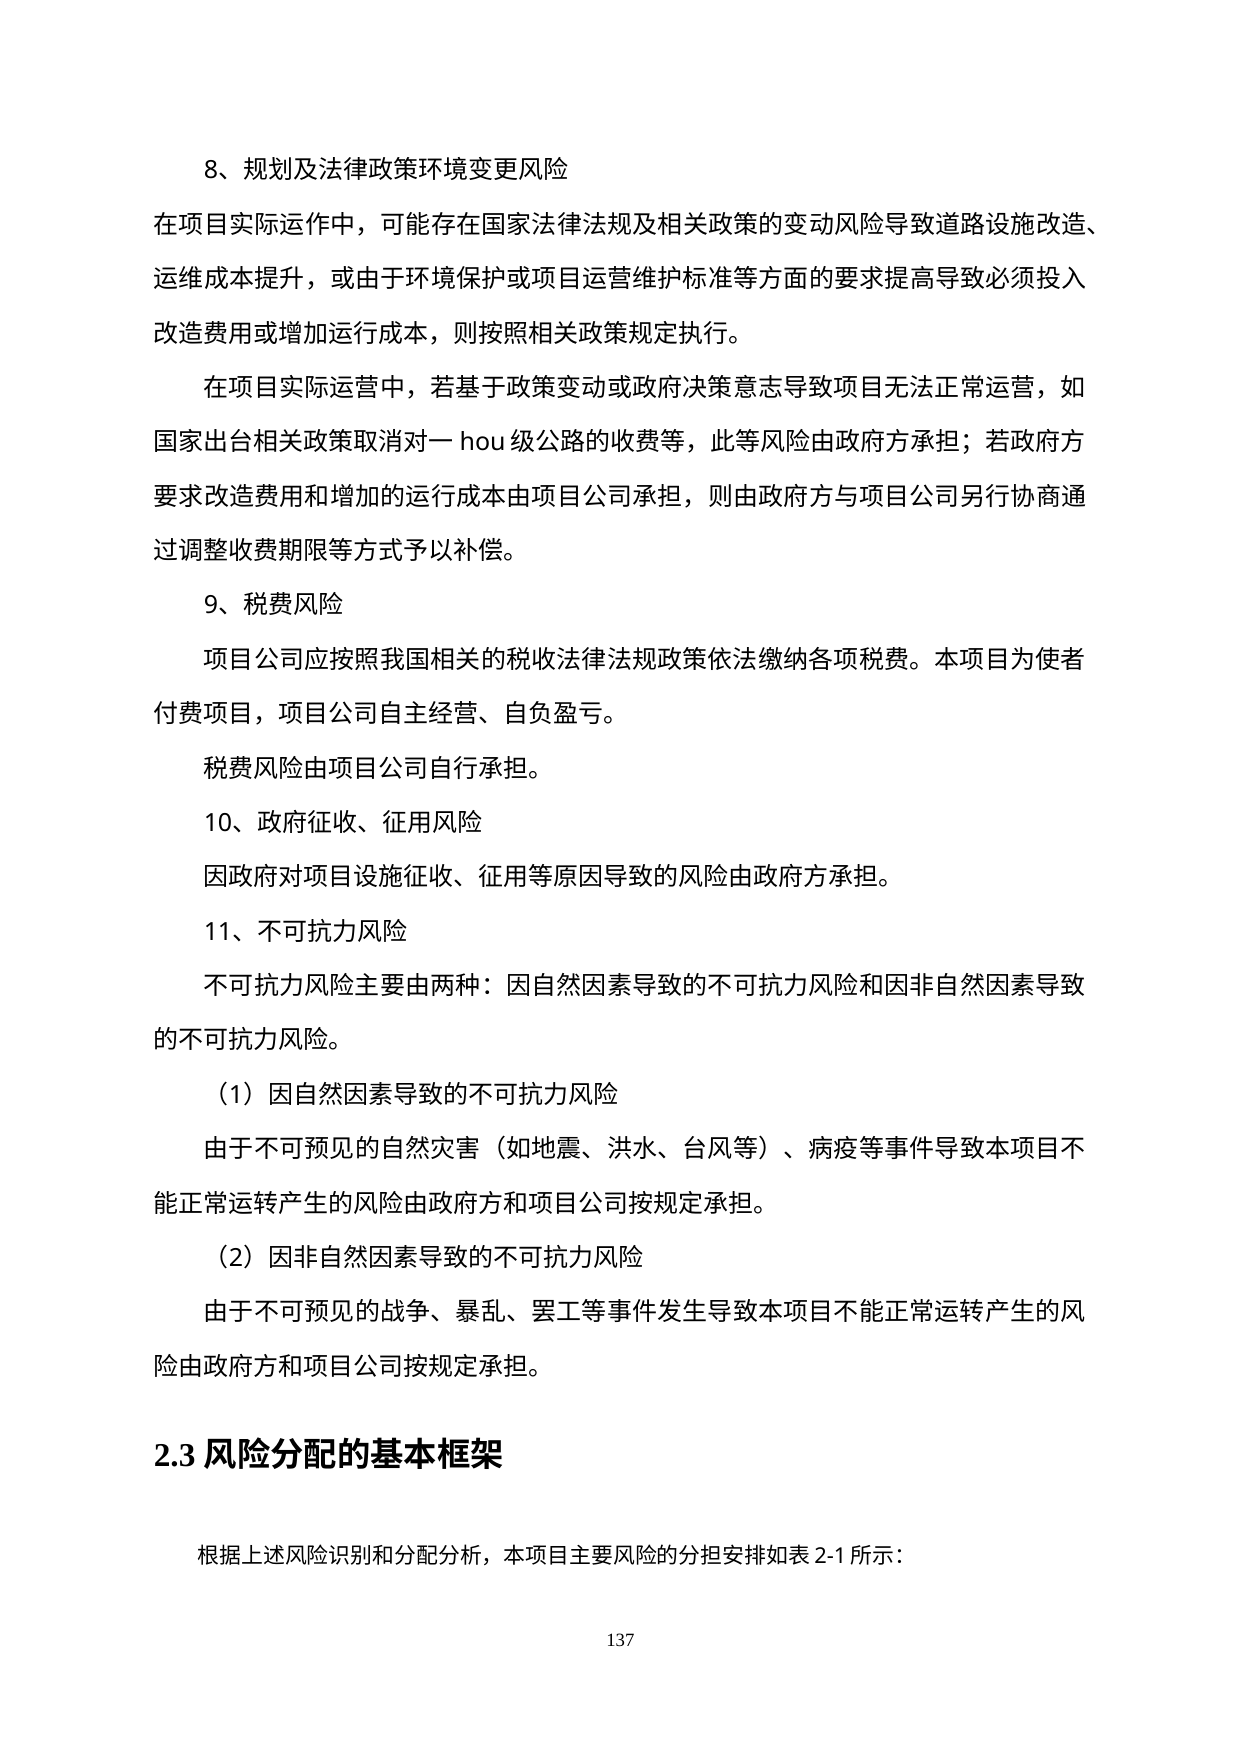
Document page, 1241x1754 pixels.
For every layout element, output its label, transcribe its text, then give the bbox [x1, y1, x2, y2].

text 10、政府征收、征用风险 [153, 802, 1087, 839]
text 由于不可预见的自然灾害（如地震、洪水、台风等）、病疫等事件导致本项目不能正常运转产生的风险由政府方和项目公司按规定承担。 [153, 1129, 1087, 1219]
text 9、税费风险 [153, 585, 1087, 621]
text 在项目实际运作中，可能存在国家法律法规及相关政策的变动风险导致道路设施改造、运维成本提升，或由于环境保护或项目运营维护标准等方面的要求提高导致必须投入改造费用或增加运行成本，则按照相关政策规定执行。 [153, 204, 1087, 349]
text 因政府对项目设施征收、征用等原因导致的风险由政府方承担。 [153, 857, 1087, 893]
text 项目公司应按照我国相关的税收法律法规政策依法缴纳各项税费。本项目为使者付费项目，项目公司自主经营、自负盈亏。 [153, 639, 1087, 730]
subtitle 2.3 风险分配的基本框架 [153, 1428, 1087, 1476]
text （2）因非自然因素导致的不可抗力风险 [153, 1237, 1087, 1274]
text 8、规划及法律政策环境变更风险 [153, 150, 1087, 186]
text （1）因自然因素导致的不可抗力风险 [153, 1074, 1087, 1111]
text 不可抗力风险主要由两种：因自然因素导致的不可抗力风险和因非自然因素导致的不可抗力风险。 [153, 966, 1087, 1056]
text 由于不可预见的战争、暴乱、罢工等事件发生导致本项目不能正常运转产生的风险由政府方和项目公司按规定承担。 [153, 1292, 1087, 1382]
text 根据上述风险识别和分配分析，本项目主要风险的分担安排如表2-1所示： [153, 1538, 1087, 1570]
text 税费风险由项目公司自行承担。 [153, 748, 1087, 784]
text 在项目实际运营中，若基于政策变动或政府决策意志导致项目无法正常运营，如国家出台相关政策取消对一hou级公路的收费等，此等风险由政府方承担；若政府方要求改造费用和增加的运行成本由项目公司承担，则由政府方与项目公司另行协商通过调整收费期限等方式予以补偿。 [153, 367, 1087, 567]
text 11、不可抗力风险 [153, 911, 1087, 947]
